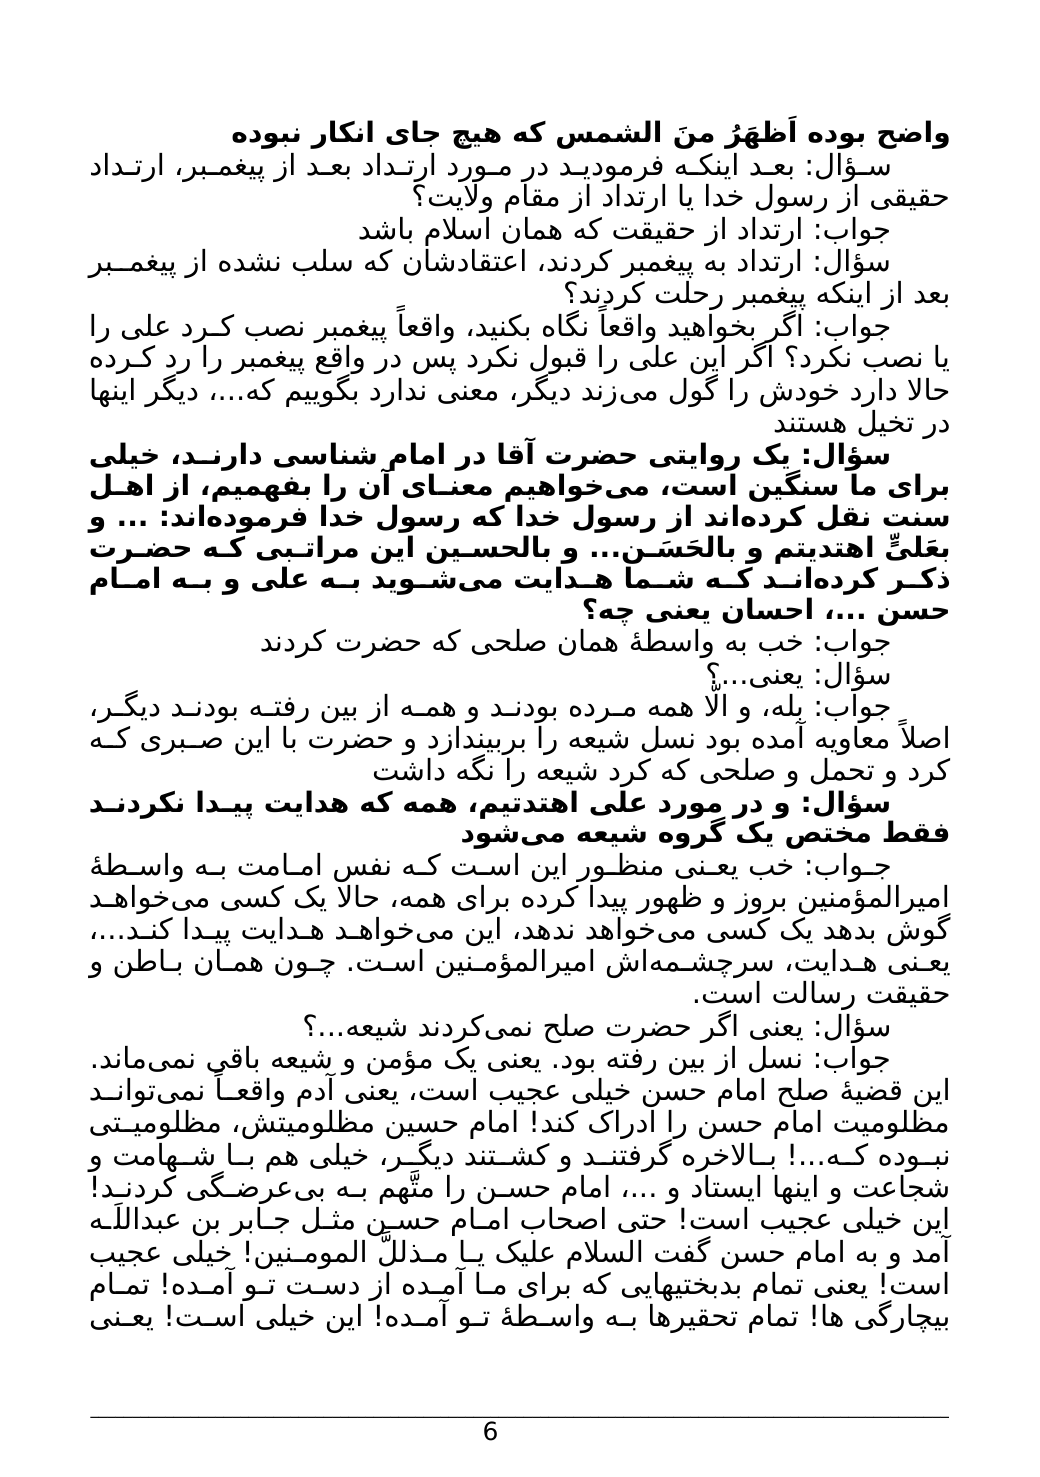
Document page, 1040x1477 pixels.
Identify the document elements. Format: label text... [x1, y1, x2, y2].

text سؤال: یعنی اگر حضرت صلح نمی‌کردند شیعه...؟ [89, 1011, 951, 1043]
text سؤال: و در مورد علی اهتدتیم، همه که هدایت پیدا نکردند فقط مختص یک گروه شیعه می‌شود [89, 787, 951, 849]
text سؤال: یک روایتی حضرت آقا در امام شناسی دارند، خیلی برای ما سنگین است، می‌خواهیم معنای آن را بفهمیم، از اهل سنت نقل کرده‌اند از رسول خدا که رسول خدا فرموده‌اند: ... و بعَلیٍّ اهتدیتم و بالحَسَن... و بالحسین این مراتبی که حضرت ذکر کرده‌اند که شما هدایت می‌شوید به علی و به امام حسن ...، احسان یعنی چه؟ [89, 439, 951, 626]
text جواب: بله، و الّا همه مرده بودند و همه از بین رفته بودند دیگر، اصلاً معاویه آمده بود نسل شیعه را بربیندازد و حضرت با این صبری که کرد و تحمل و صلحی که کرد شیعه را نگه داشت [89, 691, 951, 787]
text جواب: خب به واسطۀ همان صلحی که حضرت کردند [89, 626, 951, 658]
text جواب: اگر بخواهید واقعاً نگاه بکنید، واقعاً پیغمبر نصب کرد علی را یا نصب نکرد؟ اگر این علی را قبول نکرد پس در واقع پیغمبر را رد کرده حالا دارد خودش را گول می‌زند دیگر، معنی ندارد بگوییم که...، دیگر اینها در تخیل هستند [89, 310, 951, 439]
text سؤال: بعد اینکه فرمودید در مورد ارتداد بعد از پیغمبر، ارتداد حقیقی از رسول خدا یا ارتداد از مقام ولایت؟ [89, 149, 951, 214]
text جواب: ارتداد از حقیقت که همان اسلام باشد [89, 214, 951, 246]
text سؤال: ارتداد به پیغمبر کردند، اعتقادشان که سلب نشده از پیغمبر بعد از اینکه پیغمبر رحلت کردند؟ [89, 246, 951, 310]
text سؤال: یعنی...؟ [89, 658, 951, 691]
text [89, 118, 951, 149]
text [89, 1043, 951, 1333]
text جواب: خب یعنی منظور این است که نفس امامت به واسطۀ امیرالمؤمنین بروز و ظهور پیدا کرده برای همه، حالا یک کسی می‌خواهد گوش بدهد یک کسی می‌خواهد ندهد، این می‌خواهد هدایت پیدا کند...، یعنی هدایت، سرچشمه‌اش امیرالمؤمنین است. چون همان باطن و حقیقت رسالت است. [89, 849, 951, 1011]
